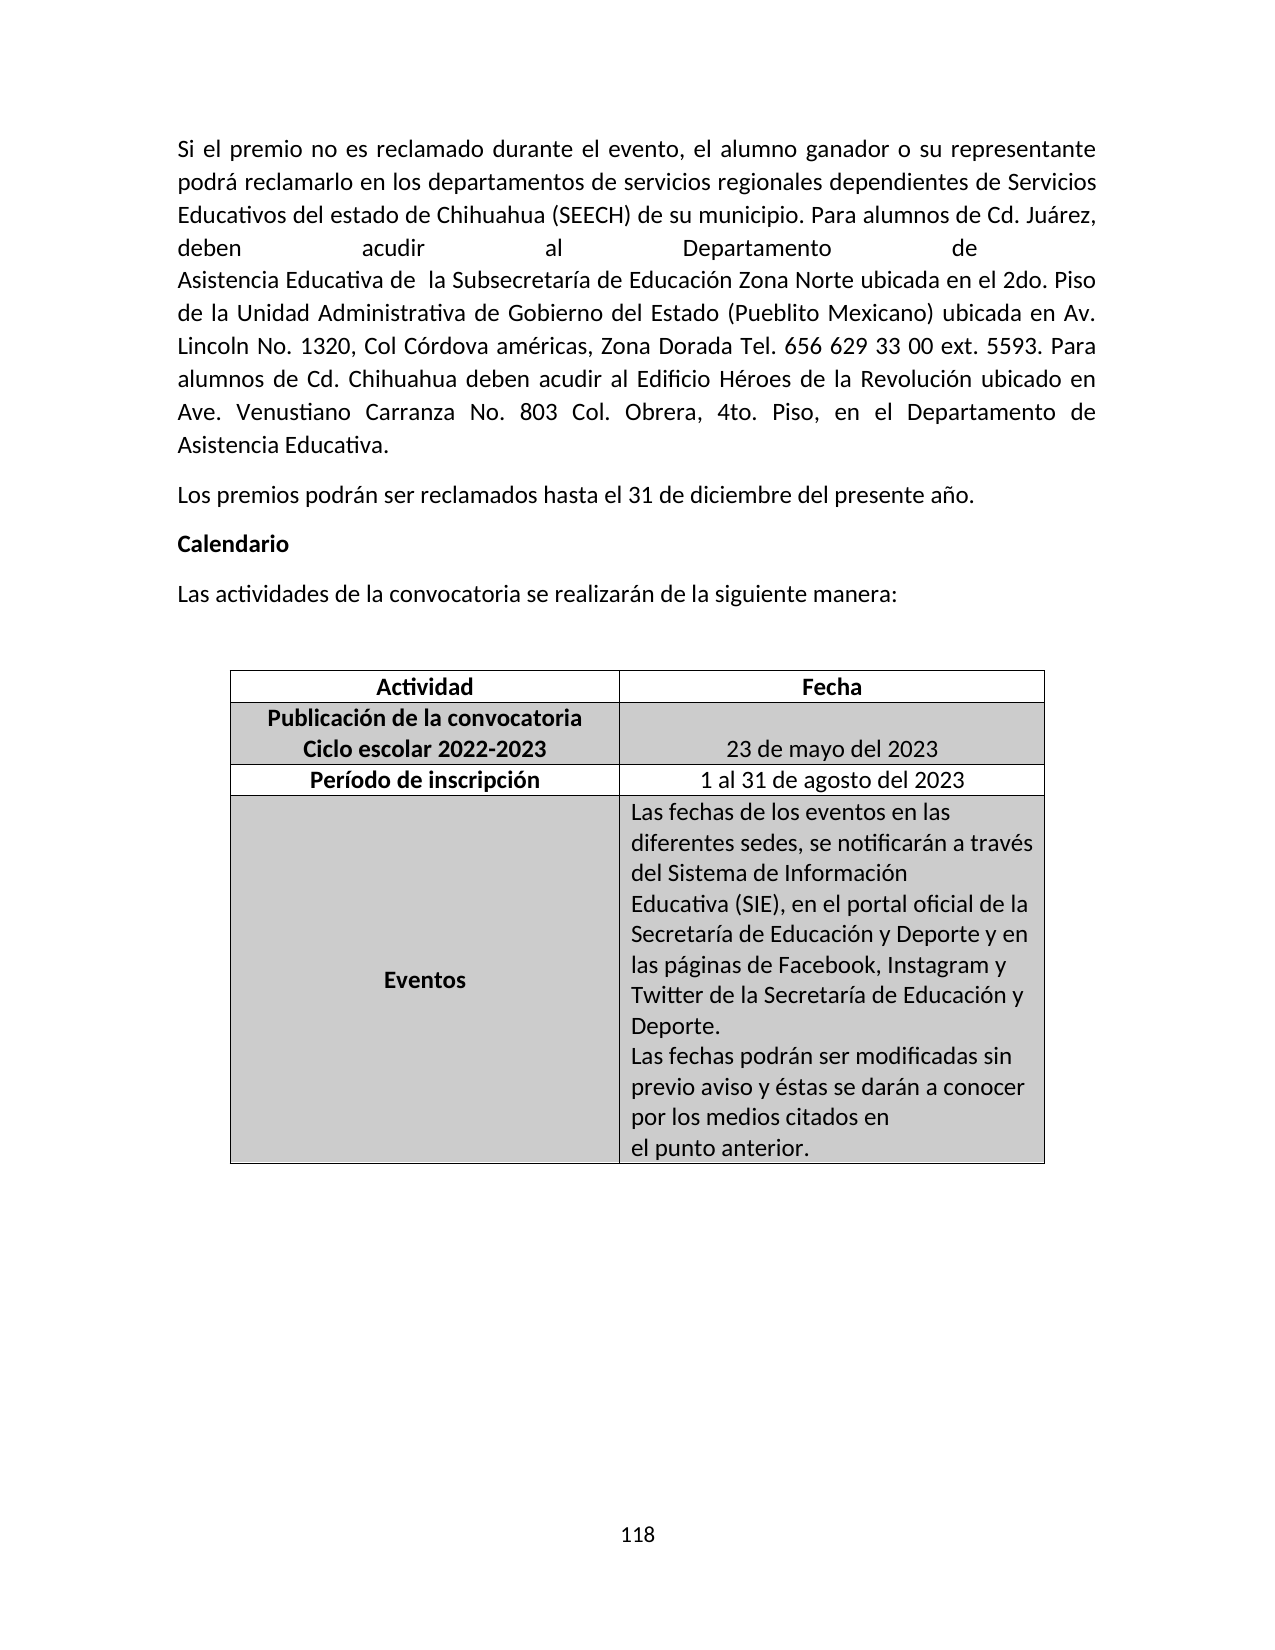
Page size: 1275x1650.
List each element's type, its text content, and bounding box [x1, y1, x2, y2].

table_header Fecha [620, 671, 1044, 702]
text Calendario [177, 528, 1098, 559]
table_cell Período de inscripción [231, 765, 619, 795]
text Si el premio no es reclamado durante el evento, el alumno ganador o su representante podrá reclamarlo en los departamentos de servicios regionales dependientes de Servicios Educativos del estado de Chihuahua (SEECH) de su municipio. Para alumnos de Cd. Juárez, deben acudir al Departamento de Asistencia Educativa de la Subsecretaría de Educación Zona Norte ubicada en el 2do. Piso de la Unidad Administrativa de Gobierno del Estado (Pueblito Mexicano) ubicada en Av. Lincoln No. 1320, Col Córdova américas, Zona Dorada Tel. 656 629 33 00 ext. 5593. Para alumnos de Cd. Chihuahua deben acudir al Edificio Héroes de la Revolución ubicado en Ave. Venustiano Carranza No. 803 Col. Obrera, 4to. Piso, en el Departamento de Asistencia Educativa. [177, 133, 1098, 460]
table_cell Las fechas de los eventos en las diferentes sedes, se notificarán a través del Sistema de Información Educativa (SIE), en el portal oficial de la Secretaría de Educación y Deporte y en las páginas de Facebook, Instagram y Twitter de la Secretaría de Educación y Deporte. Las fechas podrán ser modificadas sin previo aviso y éstas se darán a conocer por los medios citados en el punto anterior. [620, 796, 1044, 1162]
text Los premios podrán ser reclamados hasta el 31 de diciembre del presente año. [177, 479, 1098, 509]
table_cell 1 al 31 de agosto del 2023 [620, 765, 1044, 795]
table_header Actividad [231, 671, 619, 702]
table_cell 23 de mayo del 2023 [620, 703, 1044, 764]
table_cell Publicación de la convocatoria Ciclo escolar 2022-2023 [231, 703, 619, 764]
table_cell Eventos [231, 796, 619, 1162]
text Las actividades de la convocatoria se realizarán de la siguiente manera: [177, 578, 1098, 608]
